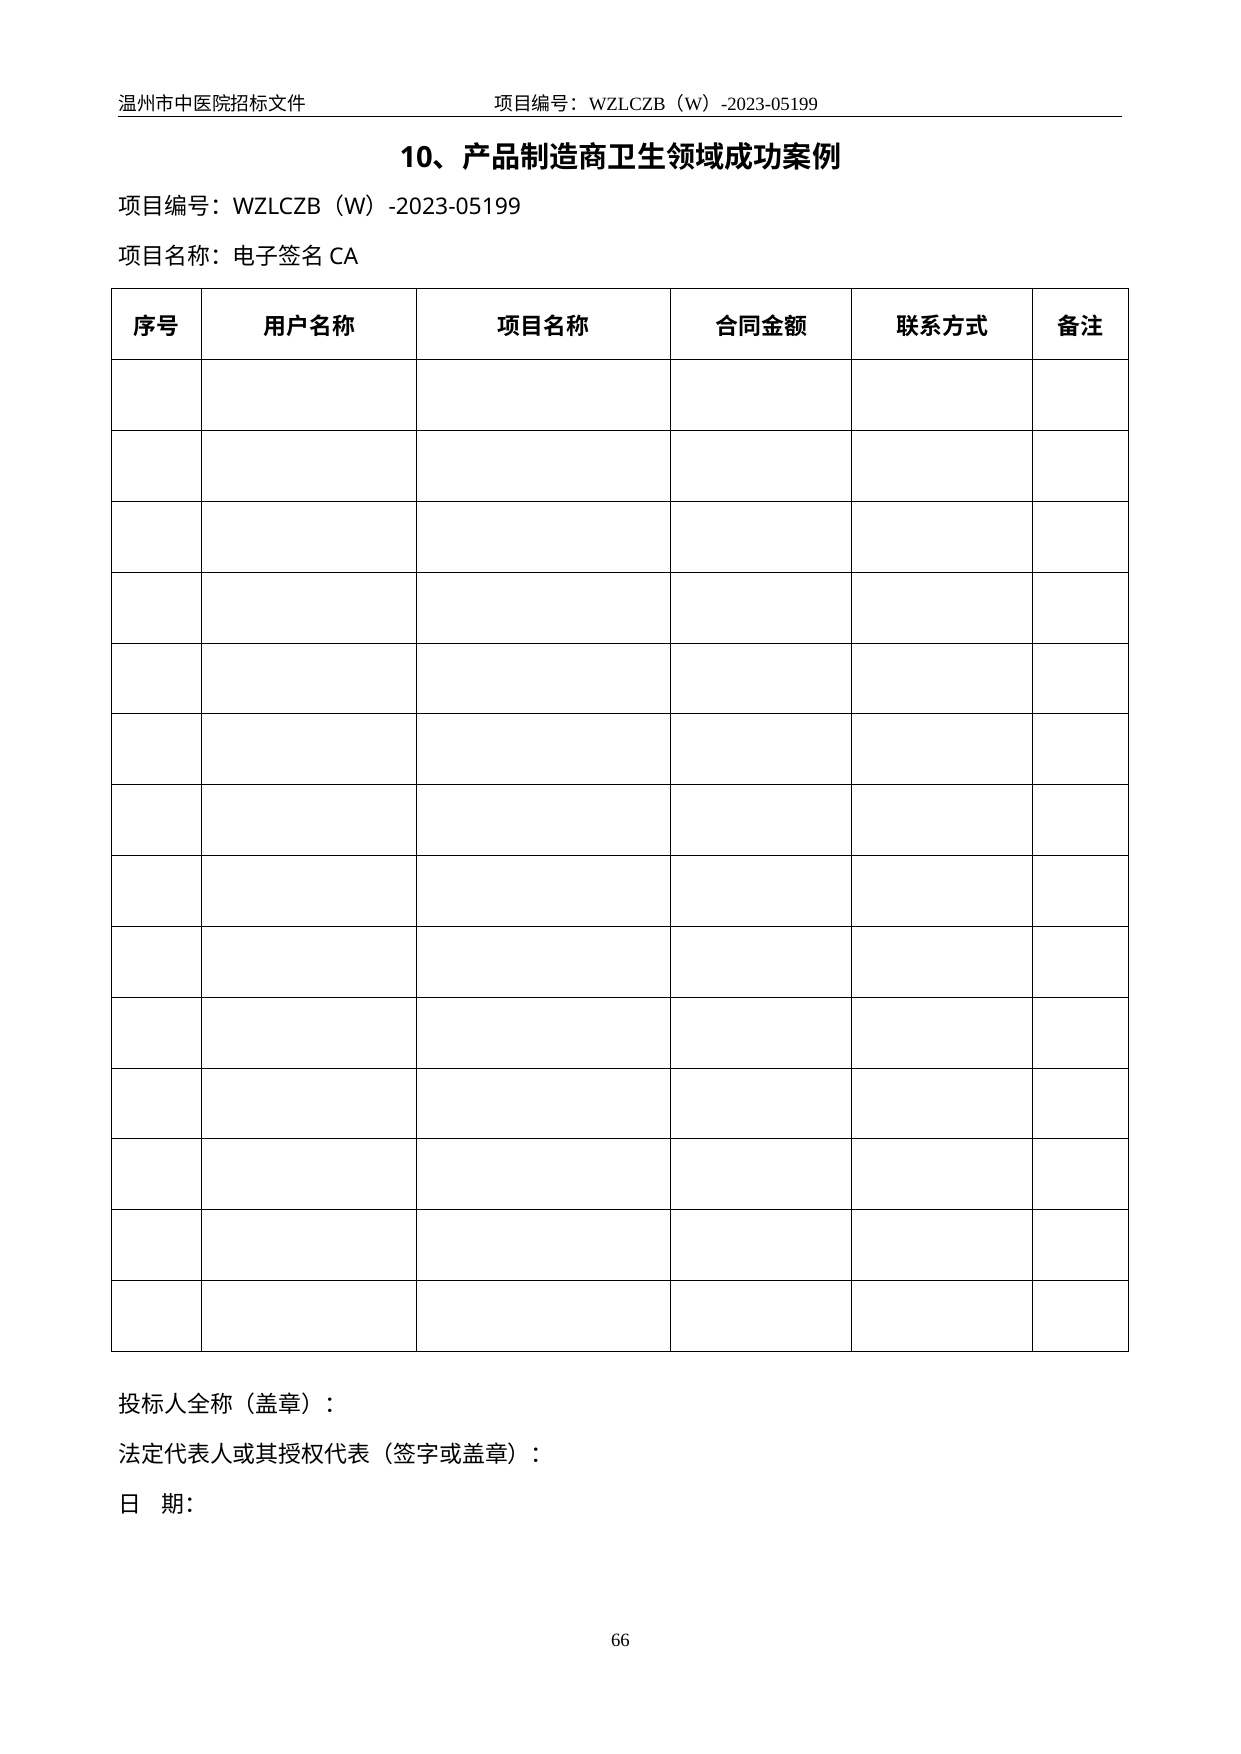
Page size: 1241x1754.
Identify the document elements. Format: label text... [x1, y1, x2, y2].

table_header 联系方式 [852, 289, 1032, 359]
table_cell [671, 502, 851, 572]
text 法定代表人或其授权代表（签字或盖章）： [118, 1435, 1122, 1469]
table_cell [112, 927, 201, 997]
table_cell [202, 856, 416, 926]
table_cell [852, 714, 1032, 784]
table_cell [202, 1281, 416, 1351]
table_cell [671, 431, 851, 501]
table_cell [202, 927, 416, 997]
text 项目编号：WZLCZB（W）-2023-05199 [118, 188, 1122, 222]
table_cell [1033, 714, 1128, 784]
table_cell [417, 1210, 670, 1280]
table_cell [1033, 431, 1128, 501]
table_header 用户名称 [202, 289, 416, 359]
table_cell [112, 785, 201, 855]
table_cell [417, 1281, 670, 1351]
table_cell [852, 1210, 1032, 1280]
table_cell [1033, 1069, 1128, 1138]
table_cell [112, 998, 201, 1067]
table_cell [1033, 927, 1128, 997]
table_cell [112, 1139, 201, 1209]
table_cell [852, 785, 1032, 855]
table_cell [202, 1210, 416, 1280]
table_cell [112, 644, 201, 713]
table_cell [417, 714, 670, 784]
table_cell [852, 360, 1032, 430]
table_cell [671, 644, 851, 713]
table_cell [1033, 1210, 1128, 1280]
table_cell [1033, 1281, 1128, 1351]
table_cell [671, 360, 851, 430]
table_cell [671, 927, 851, 997]
table_cell [417, 1139, 670, 1209]
table_cell [417, 360, 670, 430]
table_cell [852, 644, 1032, 713]
table_cell [852, 1139, 1032, 1209]
text 日 期： [118, 1485, 1122, 1519]
table_cell [417, 856, 670, 926]
table_cell [417, 785, 670, 855]
table_cell [417, 998, 670, 1067]
table_header 项目名称 [417, 289, 670, 359]
table_cell [112, 431, 201, 501]
table_cell [202, 714, 416, 784]
text 10、产品制造商卫生领域成功案例 [118, 121, 1122, 188]
table_cell [671, 1281, 851, 1351]
table_cell [202, 1069, 416, 1138]
table_cell [112, 502, 201, 572]
table_cell [417, 502, 670, 572]
table_cell [1033, 573, 1128, 642]
table_cell [852, 998, 1032, 1067]
table_cell [1033, 856, 1128, 926]
table_cell [417, 1069, 670, 1138]
table_cell [112, 1210, 201, 1280]
table_cell [202, 360, 416, 430]
table_cell [671, 1210, 851, 1280]
table_cell [671, 998, 851, 1067]
table_cell [671, 856, 851, 926]
table_cell [417, 431, 670, 501]
table_cell [852, 431, 1032, 501]
table_cell [671, 1139, 851, 1209]
table_header 备注 [1033, 289, 1128, 359]
table_cell [852, 502, 1032, 572]
table_cell [1033, 502, 1128, 572]
table_cell [202, 502, 416, 572]
table_cell [852, 573, 1032, 642]
table_cell [202, 785, 416, 855]
table_cell [112, 573, 201, 642]
text 项目名称：电子签名CA [118, 238, 1122, 272]
table_cell [202, 1139, 416, 1209]
table_cell [202, 998, 416, 1067]
table_cell [671, 785, 851, 855]
table_cell [1033, 644, 1128, 713]
table_cell [671, 573, 851, 642]
table_cell [1033, 1139, 1128, 1209]
table_cell [852, 1069, 1032, 1138]
table_cell [1033, 998, 1128, 1067]
table_cell [202, 573, 416, 642]
table_cell [417, 927, 670, 997]
table_cell [417, 573, 670, 642]
table_cell [852, 856, 1032, 926]
table_cell [112, 360, 201, 430]
table_cell [417, 644, 670, 713]
table_cell [852, 927, 1032, 997]
table_cell [112, 1281, 201, 1351]
text 投标人全称（盖章）： [118, 1385, 1122, 1419]
table_cell [671, 714, 851, 784]
table_cell [671, 1069, 851, 1138]
table_cell [202, 431, 416, 501]
table_cell [1033, 785, 1128, 855]
table_header 合同金额 [671, 289, 851, 359]
table_cell [852, 1281, 1032, 1351]
table_cell [1033, 360, 1128, 430]
table_cell [112, 1069, 201, 1138]
table_cell [112, 714, 201, 784]
table_header 序号 [112, 289, 201, 359]
table_cell [112, 856, 201, 926]
table_cell [202, 644, 416, 713]
